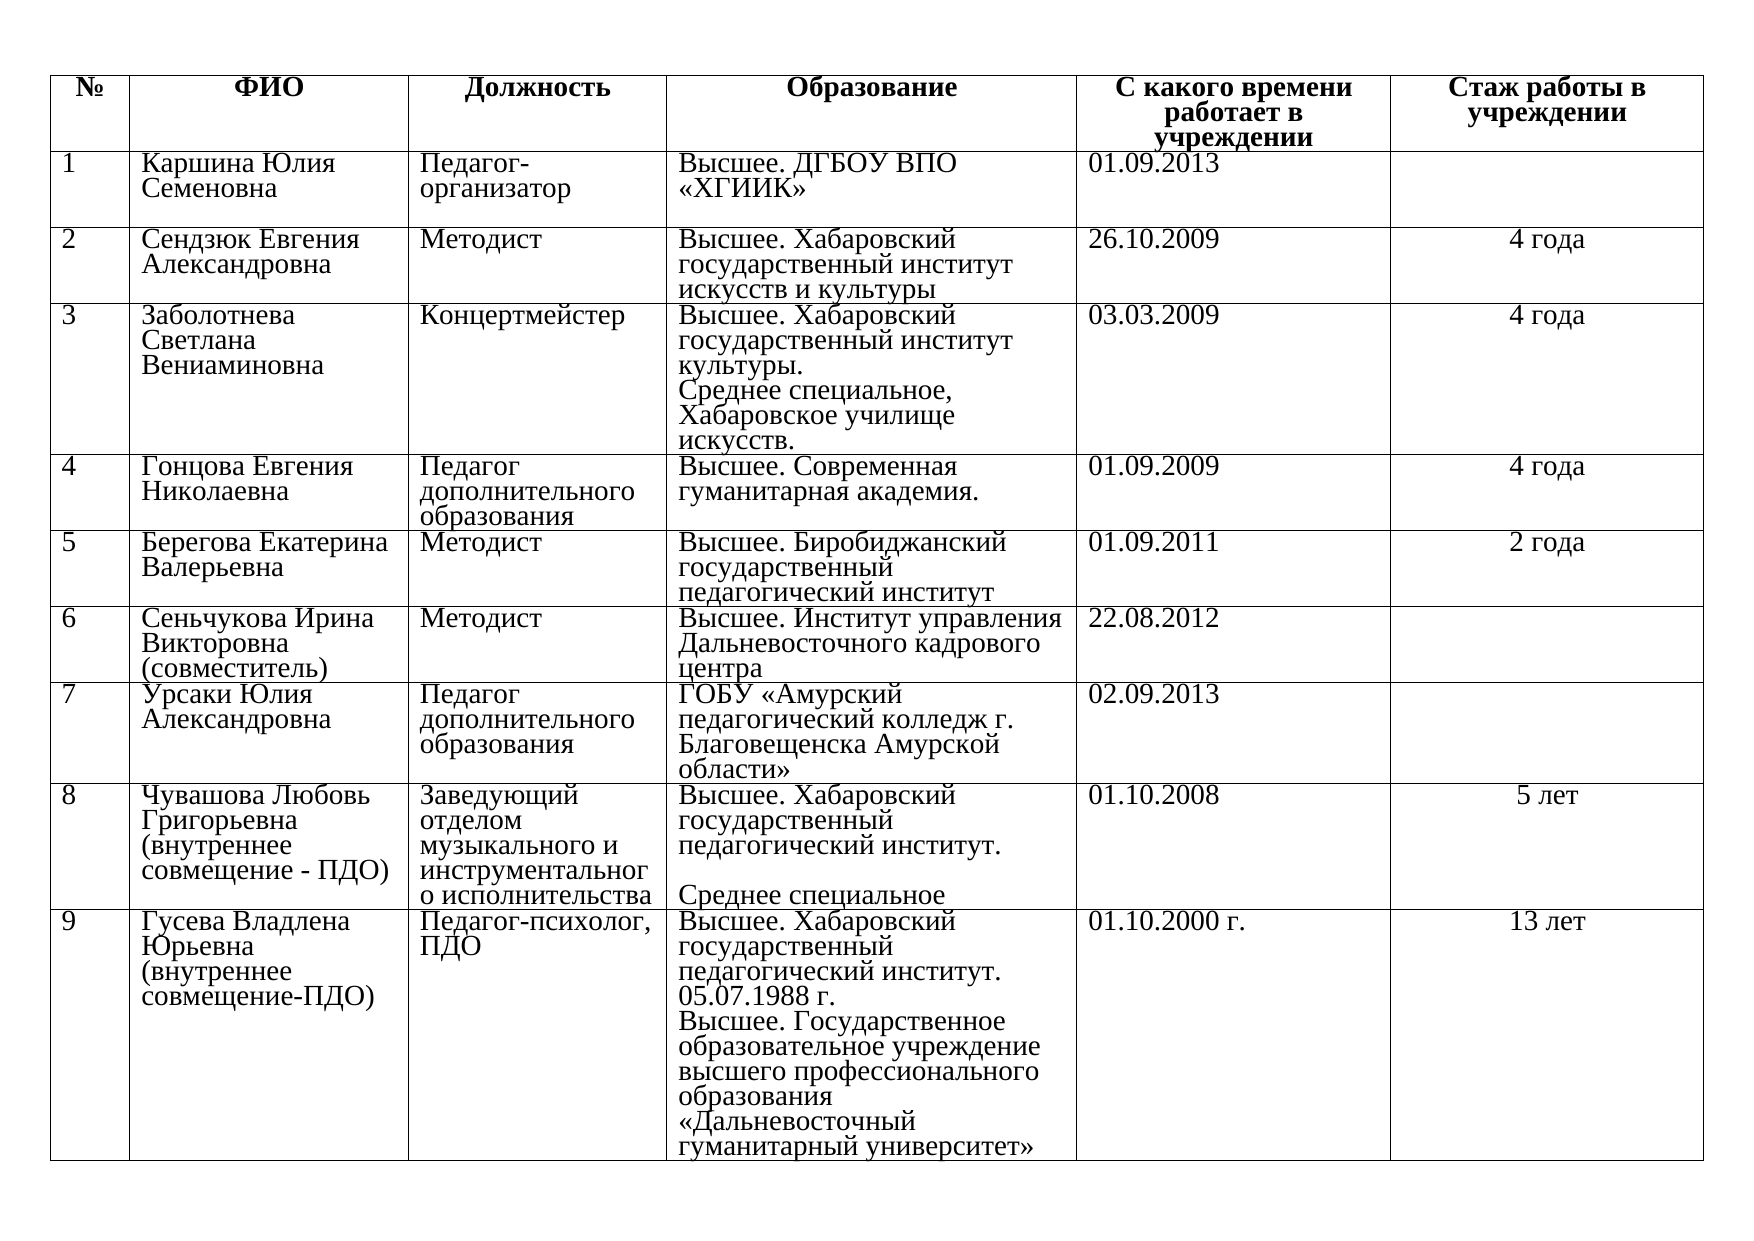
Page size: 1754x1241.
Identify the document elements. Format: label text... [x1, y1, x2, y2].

table_cell 01.09.2013 [1077, 152, 1390, 227]
table_cell 01.10.2000 г. [1077, 910, 1390, 1160]
table_cell 9 [51, 910, 129, 1160]
table_cell 3 [51, 304, 129, 454]
table_cell Каршина Юлия Семеновна [130, 152, 408, 227]
table_cell Педагог дополнительного образования [409, 455, 666, 530]
table_cell 4 года [1391, 304, 1703, 454]
table_cell 5 [51, 531, 129, 606]
table_cell 5 лет [1391, 784, 1703, 909]
table_cell 01.09.2009 [1077, 455, 1390, 530]
table_cell Методист [409, 531, 666, 606]
table_cell Чувашова Любовь Григорьевна (внутреннее совмещение - ПДО) [130, 784, 408, 909]
table_cell Педагог-организатор [409, 152, 666, 227]
table_cell 7 [51, 683, 129, 783]
table_header № [51, 76, 129, 151]
table_cell 1 [51, 152, 129, 227]
table_cell Сеньчукова Ирина Викторовна (совместитель) [130, 607, 408, 682]
table_cell Высшее. ДГБОУ ВПО «ХГИИК» [667, 152, 1076, 227]
table_header Образование [667, 76, 1076, 151]
table_cell 6 [51, 607, 129, 682]
table_cell Высшее. Современная гуманитарная академия. [667, 455, 1076, 530]
table_cell Берегова Екатерина Валерьевна [130, 531, 408, 606]
table_cell Высшее. Хабаровский государственный институт культуры. Среднее специальное, Хабаровское училище искусств. [667, 304, 1076, 454]
table_cell 8 [51, 784, 129, 909]
table_header Стаж работы в учреждении [1391, 76, 1703, 151]
table_cell [1391, 683, 1703, 783]
table_cell 26.10.2009 [1077, 228, 1390, 303]
table_header С какого времени работает в учреждении [1077, 76, 1390, 151]
table_cell 4 года [1391, 228, 1703, 303]
table_cell 2 [51, 228, 129, 303]
table_cell 01.10.2008 [1077, 784, 1390, 909]
table_cell [1391, 607, 1703, 682]
table_cell Педагог дополнительного образования [409, 683, 666, 783]
table_header ФИО [130, 76, 408, 151]
table_cell Высшее. Институт управления Дальневосточного кадрового центра [667, 607, 1076, 682]
table_cell 4 года [1391, 455, 1703, 530]
table_cell Высшее. Биробиджанский государственный педагогический институт [667, 531, 1076, 606]
table_cell Высшее. Хабаровский государственный педагогический институт. Среднее специальное [667, 784, 1076, 909]
table_cell Заведующий отделом музыкального и инструментального исполнительства [409, 784, 666, 909]
table_cell Концертмейстер [409, 304, 666, 454]
table_cell 22.08.2012 [1077, 607, 1390, 682]
table_cell 01.09.2011 [1077, 531, 1390, 606]
table_cell Заболотнева Светлана Вениаминовна [130, 304, 408, 454]
table_header Должность [409, 76, 666, 151]
table_cell Высшее. Хабаровский государственный институт искусств и культуры [667, 228, 1076, 303]
table_cell 13 лет [1391, 910, 1703, 1160]
table_cell 02.09.2013 [1077, 683, 1390, 783]
table_cell 03.03.2009 [1077, 304, 1390, 454]
table_cell Высшее. Хабаровский государственный педагогический институт. 05.07.1988 г. Высшее. Государственное образовательное учреждение высшего профессионального образования «Дальневосточный гуманитарный университет» [667, 910, 1076, 1160]
table_cell Методист [409, 228, 666, 303]
table_cell 4 [51, 455, 129, 530]
table_cell Методист [409, 607, 666, 682]
table_cell 2 года [1391, 531, 1703, 606]
table_cell Урсаки Юлия Александровна [130, 683, 408, 783]
table_cell Гонцова Евгения Николаевна [130, 455, 408, 530]
table_cell Педагог-психолог, ПДО [409, 910, 666, 1160]
table_cell Гусева Владлена Юрьевна (внутреннее совмещение-ПДО) [130, 910, 408, 1160]
table_cell Сендзюк Евгения Александровна [130, 228, 408, 303]
table_cell [1391, 152, 1703, 227]
table_cell ГОБУ «Амурский педагогический колледж г. Благовещенска Амурской области» [667, 683, 1076, 783]
